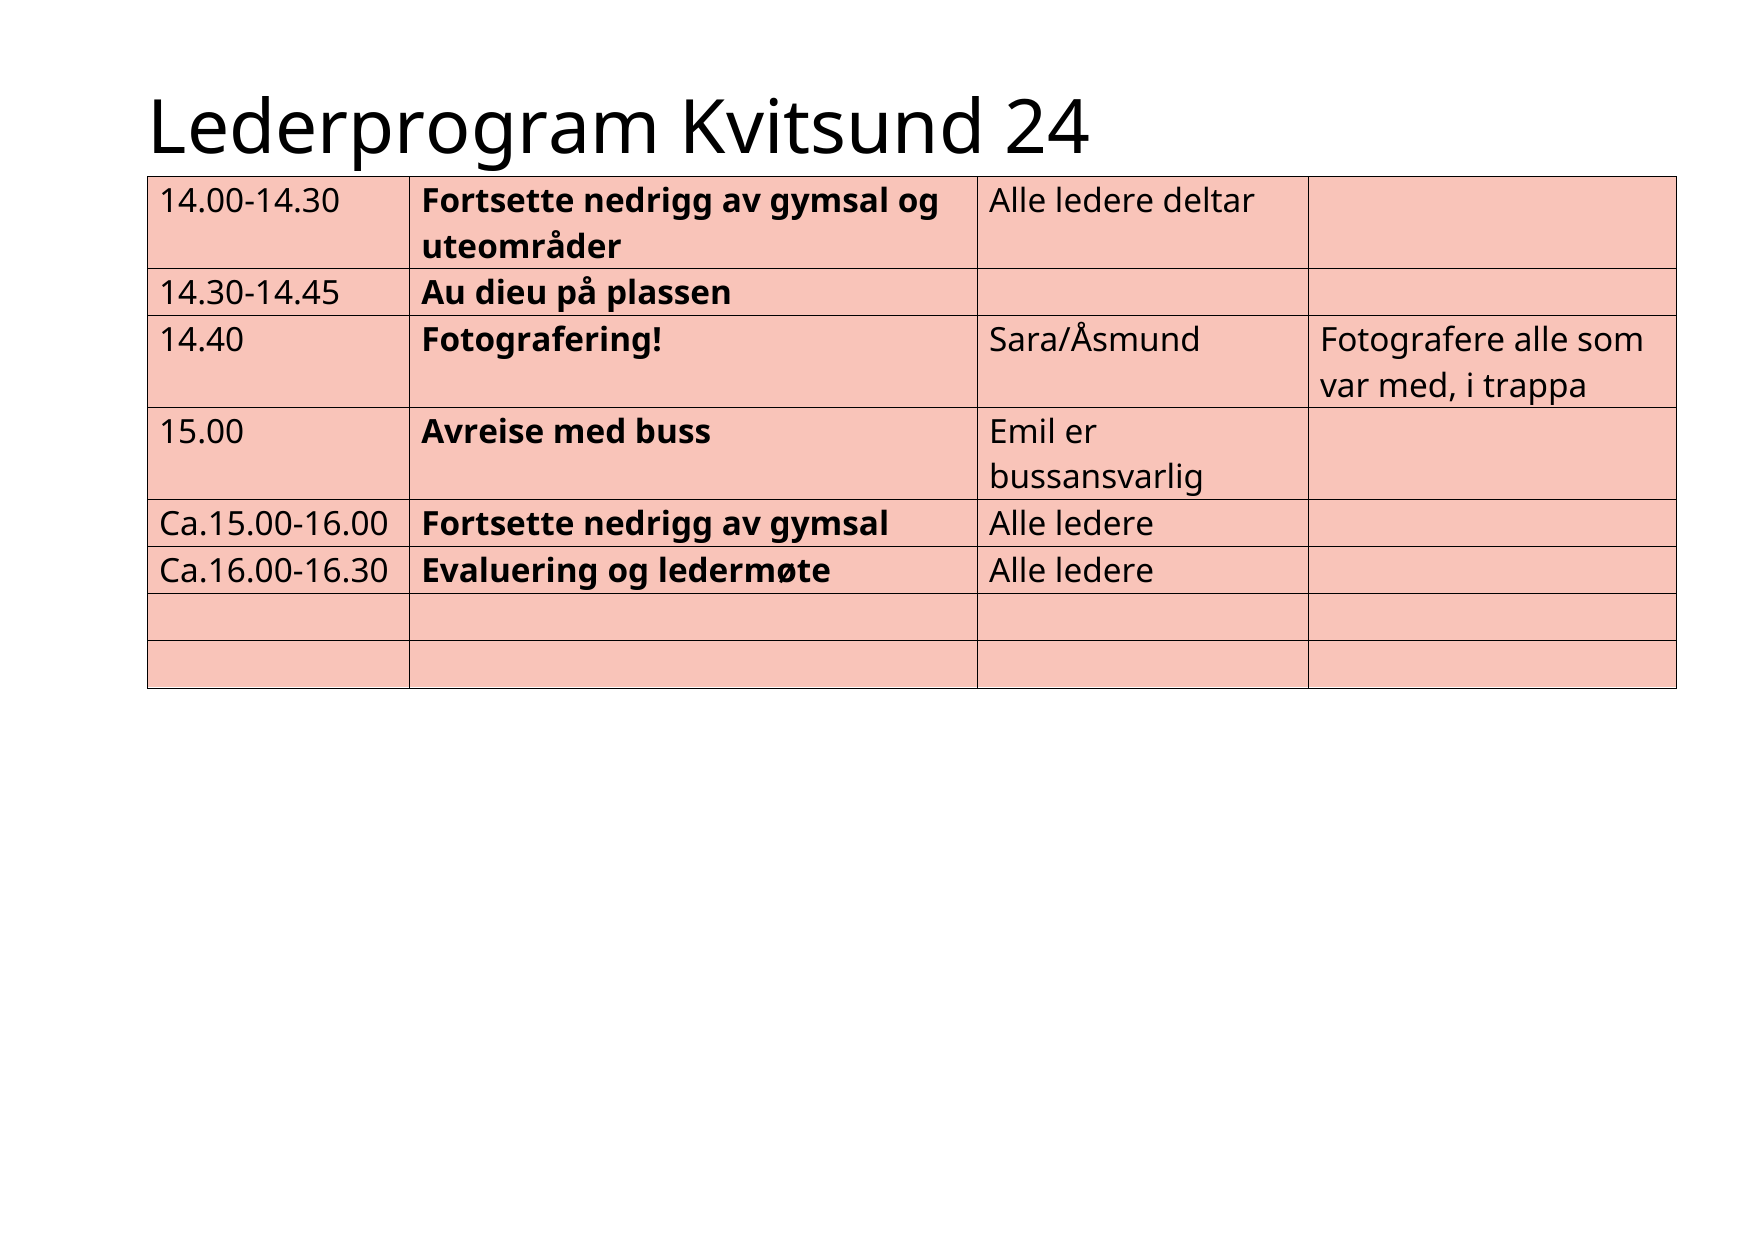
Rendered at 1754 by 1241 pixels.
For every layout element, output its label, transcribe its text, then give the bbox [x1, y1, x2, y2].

table_cell 14.40 [148, 316, 409, 407]
table_cell Fortsette nedrigg av gymsal [410, 500, 977, 546]
table_cell [1309, 500, 1676, 546]
table_cell 14.00-14.30 [148, 177, 409, 268]
table_cell [1309, 594, 1676, 640]
table_cell Sara/Åsmund [978, 316, 1308, 407]
table_cell Alle ledere [978, 547, 1308, 593]
table_cell Fotografere alle som var med, i trappa [1309, 316, 1676, 407]
table_cell [410, 641, 977, 687]
table_cell Ca.15.00-16.00 [148, 500, 409, 546]
table_cell Au dieu på plassen [410, 269, 977, 315]
table_cell Ca.16.00-16.30 [148, 547, 409, 593]
table_cell [1309, 269, 1676, 315]
table_cell Alle ledere [978, 500, 1308, 546]
table_cell Evaluering og ledermøte [410, 547, 977, 593]
table_cell Avreise med buss [410, 408, 977, 499]
table_cell [1309, 408, 1676, 499]
table_cell [1309, 547, 1676, 593]
table_cell [410, 594, 977, 640]
table_cell Alle ledere deltar [978, 177, 1308, 268]
table_cell [978, 269, 1308, 315]
table_cell 14.30-14.45 [148, 269, 409, 315]
table_cell [148, 594, 409, 640]
table_cell [1309, 641, 1676, 687]
table_cell Fortsette nedrigg av gymsal og uteområder [410, 177, 977, 268]
table_cell [978, 594, 1308, 640]
table_cell 15.00 [148, 408, 409, 499]
table_cell Fotografering! [410, 316, 977, 407]
table_cell Emil er bussansvarlig [978, 408, 1308, 499]
table_cell [148, 641, 409, 687]
table_cell [1309, 177, 1676, 268]
table_cell [978, 641, 1308, 687]
